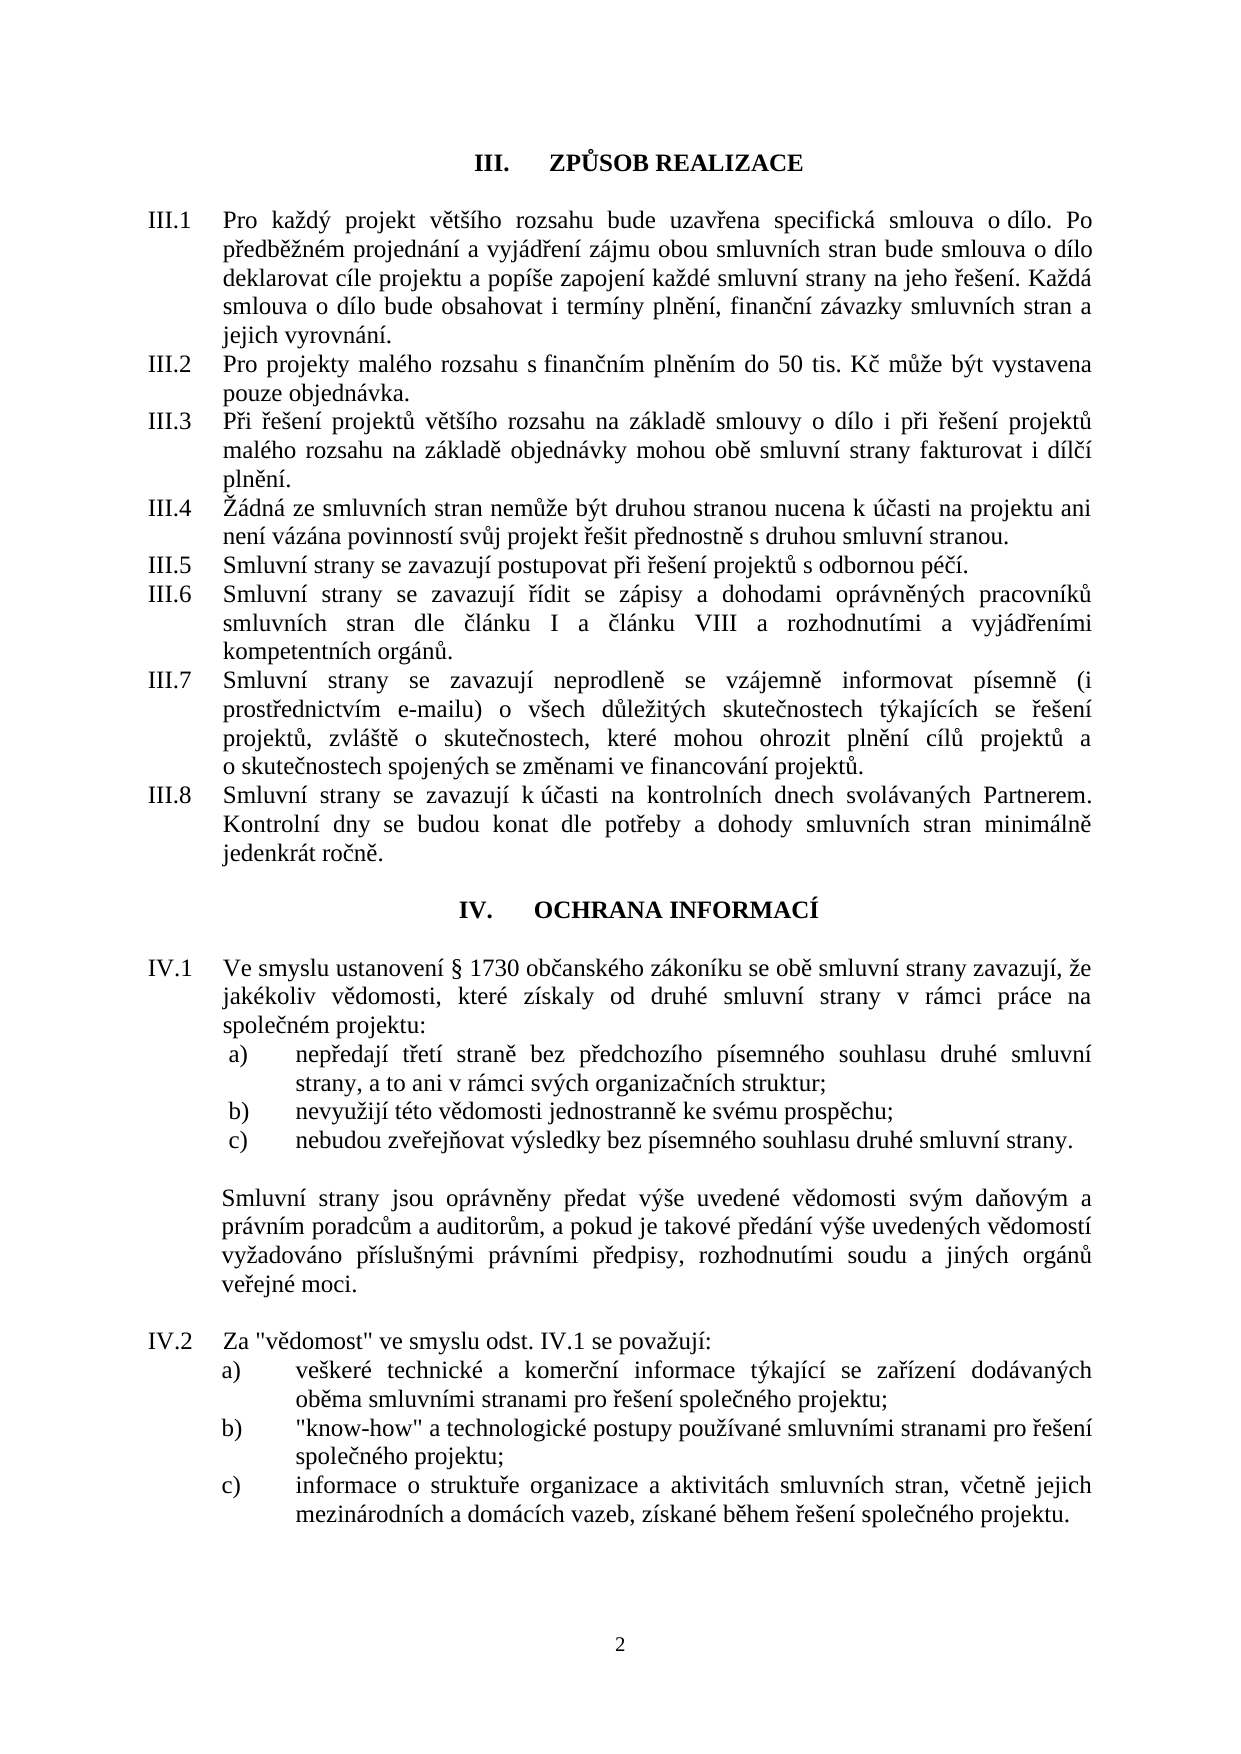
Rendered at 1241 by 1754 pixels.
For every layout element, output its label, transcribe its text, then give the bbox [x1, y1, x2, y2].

list Pro každý projekt většího rozsahu bude uzavřena specifická smlouva o dílo. Po předběžném projednání a vyjádření zájmu obou smluvních stran bude smlouva o dílo deklarovat cíle projektu a popíše zapojení každé smluvní strany na jeho řešení. Každá smlouva o dílo bude obsahovat i termíny plnění, finanční závazky smluvních stran a jejich vyrovnání. [148, 205, 1093, 349]
list Žádná ze smluvních stran nemůže být druhou stranou nucena k účasti na projektu ani není vázána povinností svůj projekt řešit přednostně s druhou smluvní stranou. [148, 493, 1093, 550]
list nevyužijí této vědomosti jednostranně ke svému prospěchu; [228, 1096, 1093, 1125]
list nepředají třetí straně bez předchozího písemného souhlasu druhé smluvní strany, a to ani v rámci svých organizačních struktur; [228, 1039, 1093, 1096]
list Při řešení projektů většího rozsahu na základě smlouvy o dílo i při řešení projektů malého rozsahu na základě objednávky mohou obě smluvní strany fakturovat i dílčí plnění. [148, 406, 1093, 493]
list Smluvní strany se zavazují postupovat při řešení projektů s odbornou péčí. [148, 550, 1093, 579]
list Smluvní strany jsou oprávněny předat výše uvedené vědomosti svým daňovým a právním poradcům a auditorům, a pokud je takové předání výše uvedených vědomostí vyžadováno příslušnými právními předpisy, rozhodnutími soudu a jiných orgánů veřejné moci. [221, 1183, 1093, 1298]
list OCHRANA INFORMACÍ [185, 895, 1093, 924]
list Ve smyslu ustanovení § 1730 občanského zákoníku se obě smluvní strany zavazují, že jakékoliv vědomosti, které získaly od druhé smluvní strany v rámci práce na společném projektu: [148, 953, 1093, 1039]
list nebudou zveřejňovat výsledky bez písemného souhlasu druhé smluvní strany. [228, 1125, 1093, 1154]
list ZPŮSOB REALIZACE [185, 148, 1093, 176]
list veškeré technické a komerční informace týkající se zařízení dodávaných oběma smluvními stranami pro řešení společného projektu; [221, 1355, 1093, 1413]
list Smluvní strany se zavazují řídit se zápisy a dohodami oprávněných pracovníků smluvních stran dle článku I a článku VIII a rozhodnutími a vyjádřeními kompetentních orgánů. [148, 579, 1093, 665]
list "know-how" a technologické postupy používané smluvními stranami pro řešení společného projektu; [221, 1413, 1093, 1470]
list Pro projekty malého rozsahu s finančním plněním do 50 tis. Kč může být vystavena pouze objednávka. [148, 349, 1093, 406]
list Smluvní strany se zavazují neprodleně se vzájemně informovat písemně (i prostřednictvím e-mailu) o všech důležitých skutečnostech týkajících se řešení projektů, zvláště o skutečnostech, které mohou ohrozit plnění cílů projektů a o skutečnostech spojených se změnami ve financování projektů. [148, 665, 1093, 780]
list informace o struktuře organizace a aktivitách smluvních stran, včetně jejich mezinárodních a domácích vazeb, získané během řešení společného projektu. [221, 1470, 1093, 1528]
list Smluvní strany se zavazují k účasti na kontrolních dnech svolávaných Partnerem. Kontrolní dny se budou konat dle potřeby a dohody smluvních stran minimálně jedenkrát ročně. [148, 780, 1093, 866]
list Za "vědomost" ve smyslu odst. 4.1 se považují: [148, 1326, 1093, 1355]
